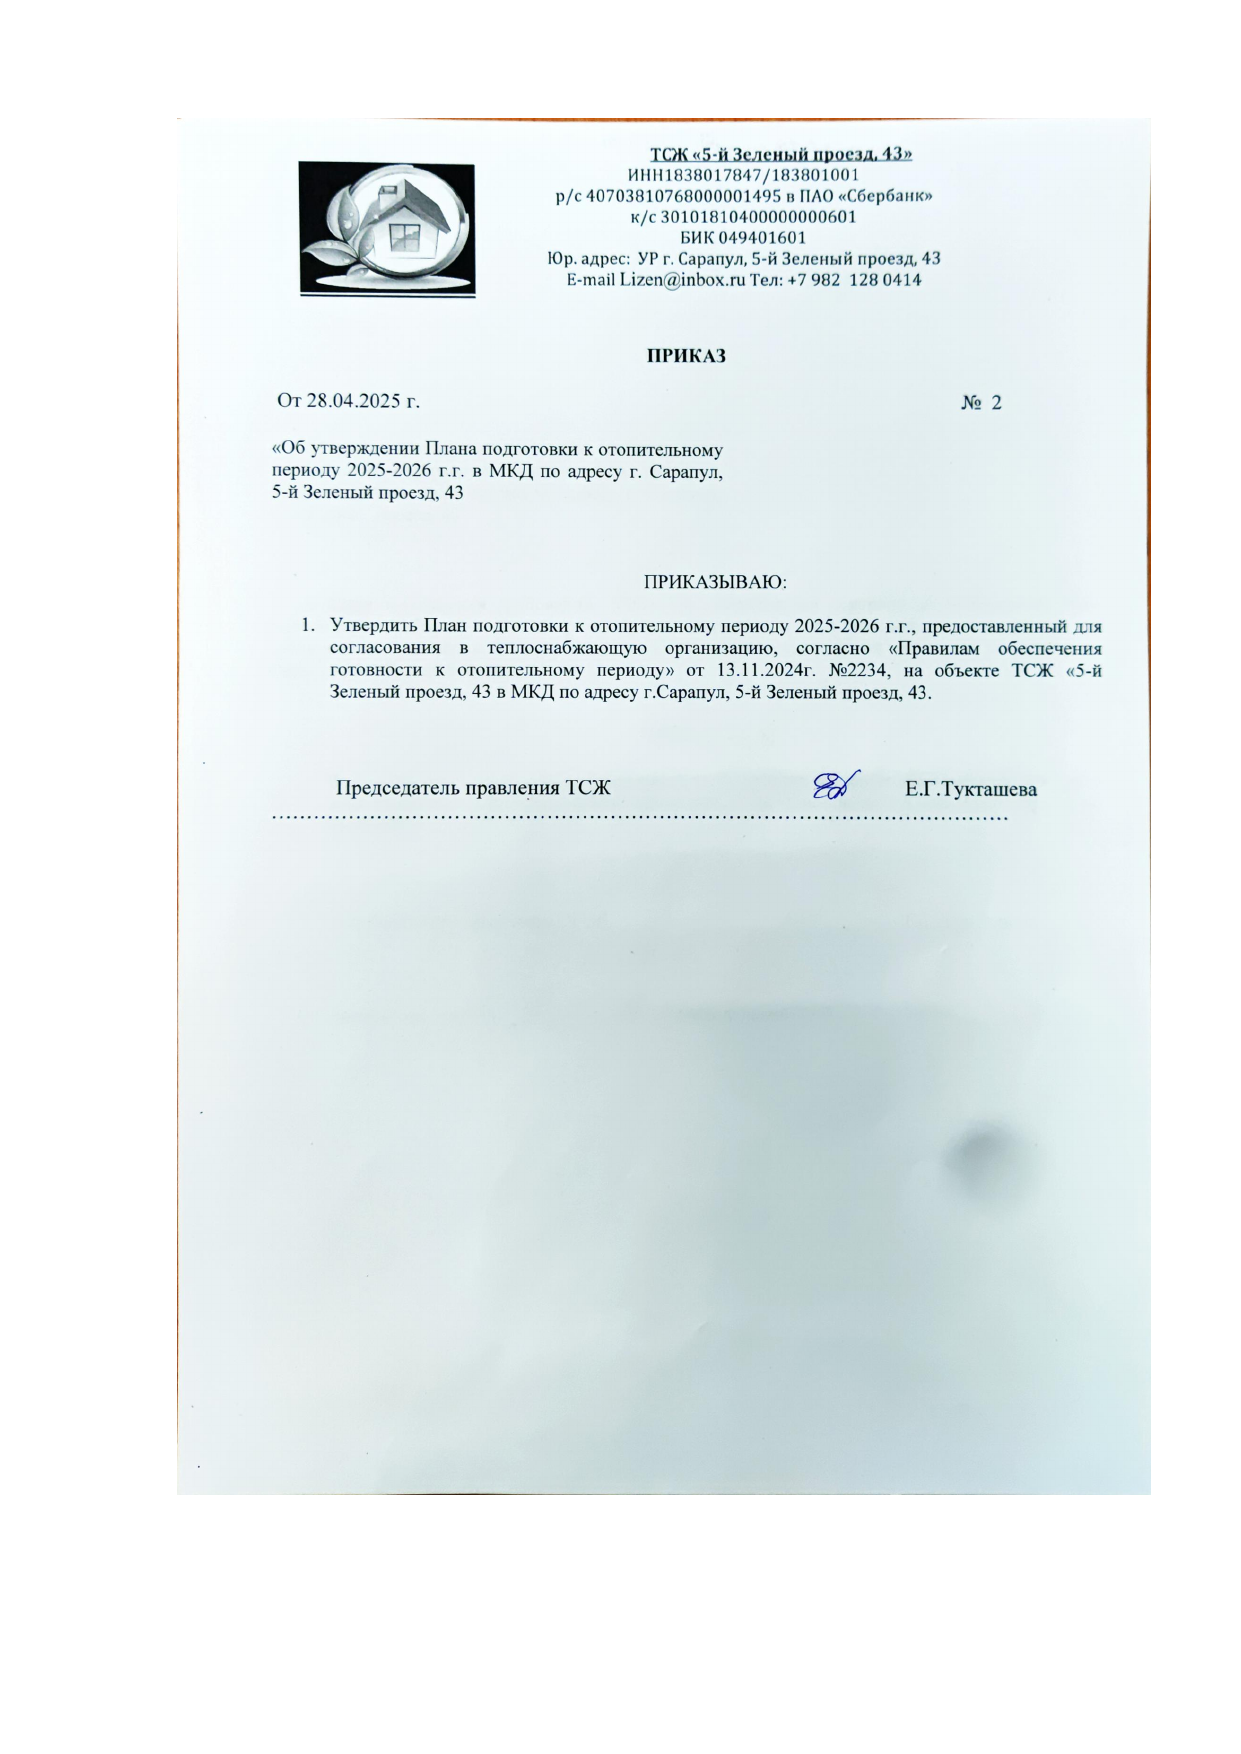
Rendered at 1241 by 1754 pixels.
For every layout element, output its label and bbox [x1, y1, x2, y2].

picture [177, 118, 1151, 1495]
